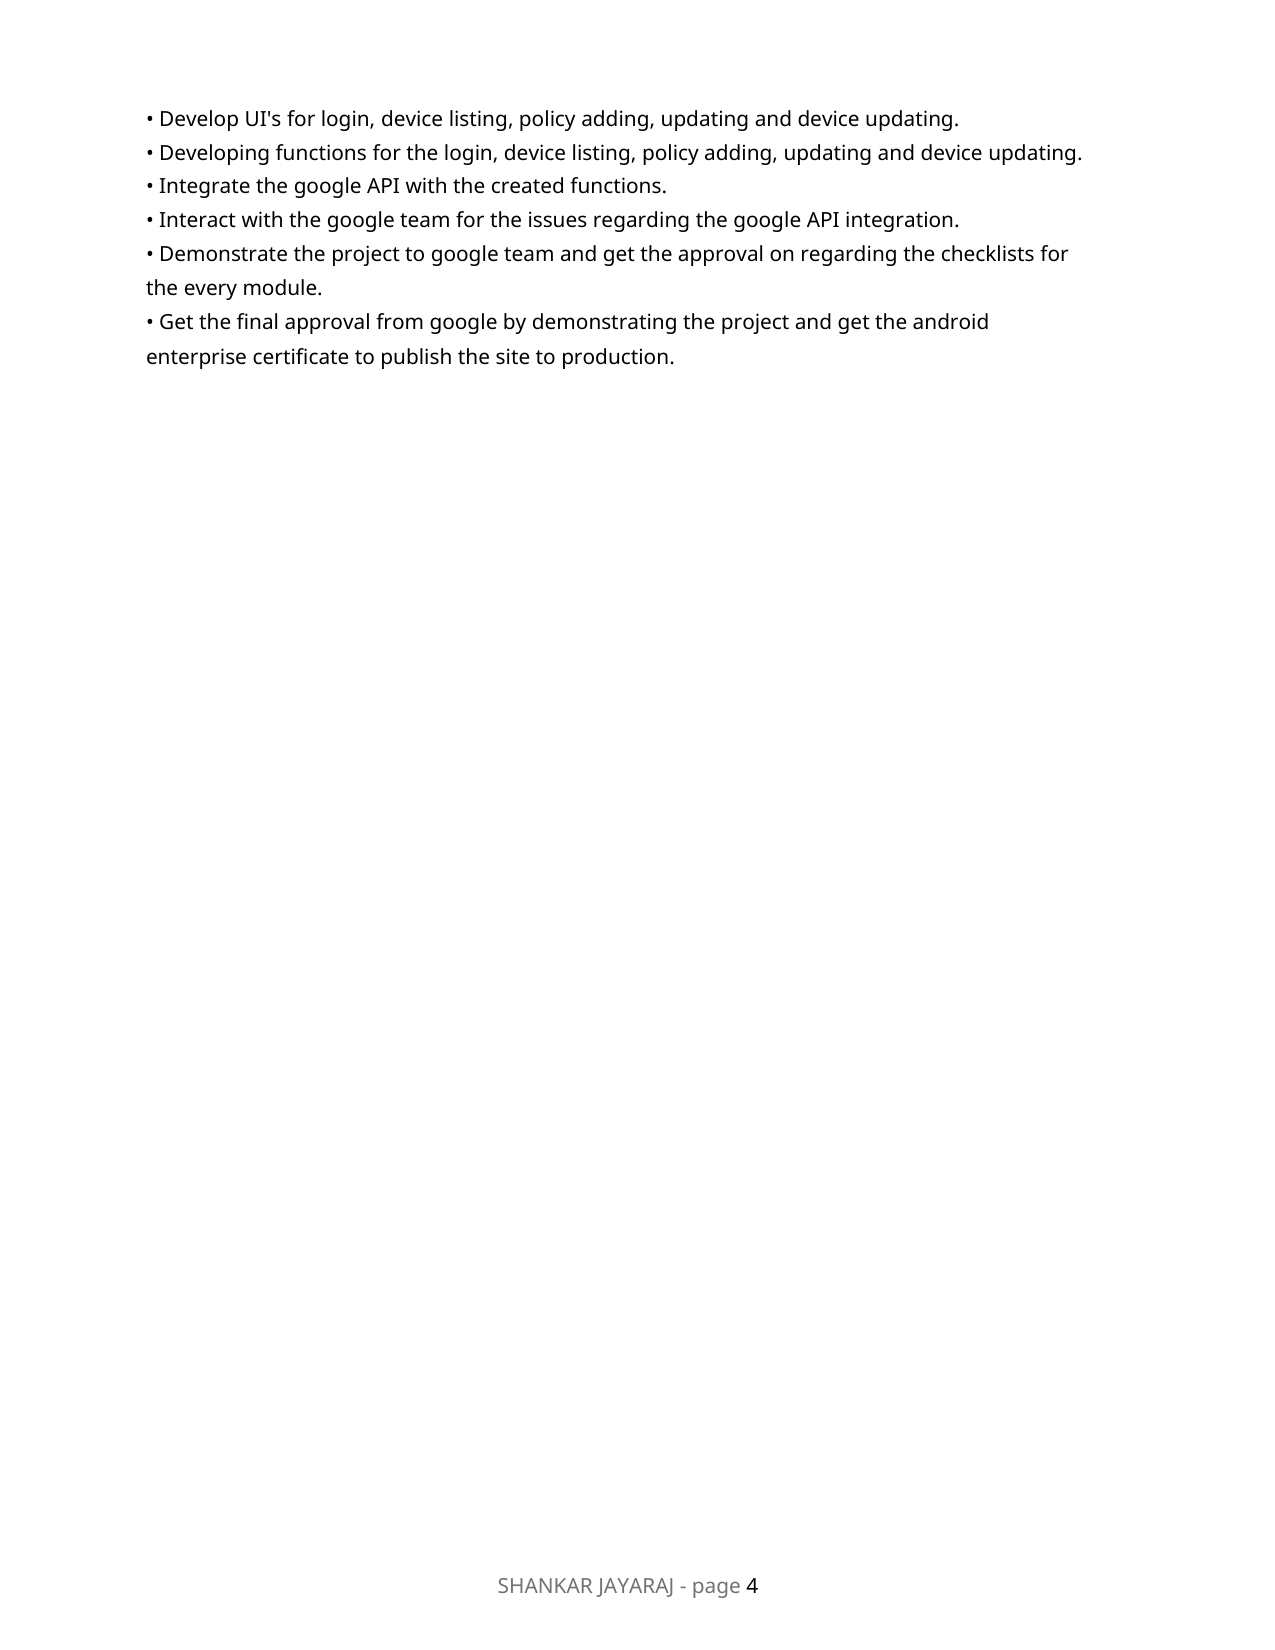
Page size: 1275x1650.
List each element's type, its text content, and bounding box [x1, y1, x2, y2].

list Developing functions for the login, device listing, policy adding, updating and device updating. [146, 138, 1164, 166]
list Develop UI's for login, device listing, policy adding, updating and device updating. [146, 104, 1164, 133]
list Get the final approval from google by demonstrating the project and get the android enterprise certificate to publish the site to production. [146, 307, 1024, 370]
list Interact with the google team for the issues regarding the google API integration. [146, 205, 1164, 233]
list Integrate the google API with the created functions. [146, 171, 1164, 200]
list Demonstrate the project to google team and get the approval on regarding the checklists for the every module. [146, 239, 1095, 302]
